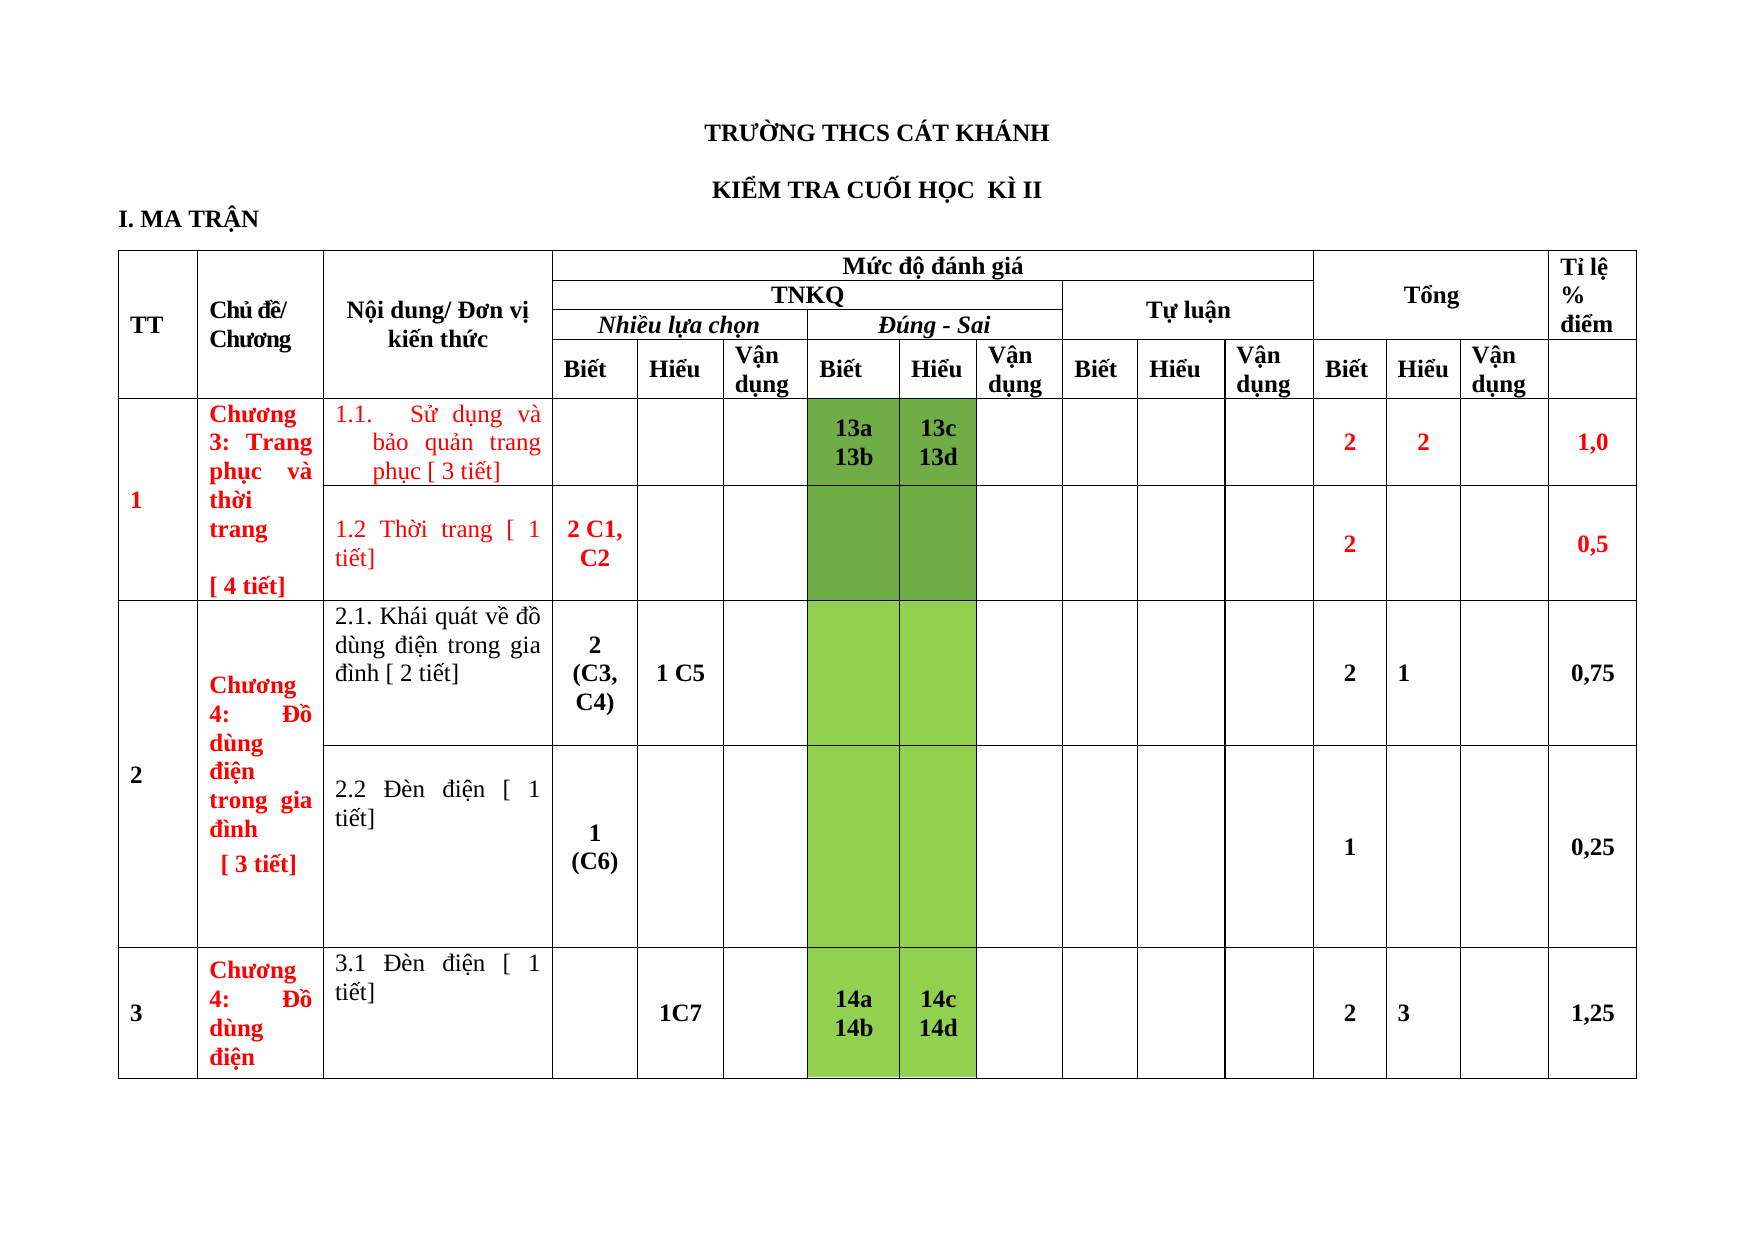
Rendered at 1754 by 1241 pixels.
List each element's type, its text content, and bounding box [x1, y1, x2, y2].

table_header Tổng [1314, 251, 1548, 339]
table_cell [724, 601, 807, 745]
table_cell [977, 486, 1062, 600]
table_cell 0,25 [1549, 746, 1636, 947]
table_cell [1063, 746, 1137, 947]
table_cell [1063, 399, 1137, 485]
table_cell [900, 746, 976, 947]
table_cell Sử dụng và bảo quản trang phục [ 3 tiết] [324, 399, 552, 485]
table_cell 0,75 [1549, 601, 1636, 745]
table_cell 2 [1314, 948, 1386, 1077]
table_cell [1138, 601, 1224, 745]
table_header Chủ đề/ Chương [198, 251, 323, 398]
table_cell [808, 746, 899, 947]
table_cell [1226, 601, 1313, 745]
table_cell [977, 601, 1062, 745]
table_cell Biết [808, 340, 899, 398]
table_cell 1 [119, 399, 197, 600]
table_cell [1138, 486, 1224, 600]
table_cell Vận dụng [977, 340, 1062, 398]
table_cell 3.1 Đèn điện [ 1 tiết] [324, 948, 552, 1077]
table_cell [553, 399, 637, 485]
table_cell 14c 14d [900, 948, 976, 1077]
table_cell 1,0 [1549, 399, 1636, 485]
text TRƯỜNG THCS CÁT KHÁNH [118, 118, 1636, 147]
table_cell Vận dụng [1226, 340, 1313, 398]
table_cell 13c 13d [900, 399, 976, 485]
table_cell [1138, 399, 1224, 485]
table_cell [638, 486, 723, 600]
table_cell [808, 486, 899, 600]
table_cell 2 [1387, 399, 1460, 485]
table_cell [1226, 486, 1313, 600]
table_cell [900, 486, 976, 600]
table_cell [724, 746, 807, 947]
table_cell [1063, 486, 1137, 600]
table_cell 2.1. Khái quát về đồ dùng điện trong gia đình [ 2 tiết] [324, 601, 552, 745]
table_cell 2.2 Đèn điện [ 1 tiết] [324, 746, 552, 947]
table_cell 1.2 Thời trang [ 1 tiết] [324, 486, 552, 600]
table_cell 0,5 [1549, 486, 1636, 600]
table_header TT [119, 251, 197, 398]
table_cell 2 C1, C2 [553, 486, 637, 600]
table_cell [638, 399, 723, 485]
table_cell [1138, 948, 1224, 1077]
table_cell 1 (C6) [553, 746, 637, 947]
table_cell [1226, 399, 1313, 485]
table_cell Vận dụng [724, 340, 807, 398]
table_cell [1387, 746, 1460, 947]
table_cell Hiểu [1387, 340, 1460, 398]
table_cell [724, 399, 807, 485]
table_cell [1549, 340, 1636, 398]
table_cell Biết [1063, 340, 1137, 398]
table_cell [724, 948, 807, 1077]
table_cell [1226, 948, 1313, 1077]
table_cell Chương 4: Đồ dùng điện trong gia đình [ 6 tiết] [198, 948, 323, 1077]
table_cell Hiểu [638, 340, 723, 398]
table_cell [638, 746, 723, 947]
table_cell [1461, 746, 1548, 947]
table_cell 13a 13b [808, 399, 899, 485]
table_cell [977, 399, 1062, 485]
table_cell [1461, 601, 1548, 745]
table_header Nội dung/ Đơn vị kiến thức [324, 251, 552, 398]
table_cell 3 [119, 948, 197, 1077]
table_cell 2 (C3, C4) [553, 601, 637, 745]
table_cell Vận dụng [1461, 340, 1548, 398]
table_cell [553, 948, 637, 1077]
text I. MA TRẬN [118, 204, 1636, 233]
table_cell [1138, 746, 1224, 947]
table_cell [724, 486, 807, 600]
table_cell [977, 746, 1062, 947]
table_cell [900, 601, 976, 745]
table_cell Đúng - Sai [808, 310, 1062, 339]
table_cell [1461, 399, 1548, 485]
table_cell [1063, 601, 1137, 745]
table_cell 1 C5 [638, 601, 723, 745]
table_cell [1461, 948, 1548, 1077]
table_cell [977, 948, 1062, 1077]
table_cell Chương 3: Trang phục và thời trang [ 4 tiết] [198, 399, 323, 600]
table_cell 1C7 [638, 948, 723, 1077]
table_cell 2 [1314, 486, 1386, 600]
table_cell 1 [1314, 746, 1386, 947]
table_cell [808, 601, 899, 745]
table_cell Tự luận [1063, 281, 1313, 339]
table_cell [1063, 948, 1137, 1077]
table_header Mức độ đánh giá [553, 251, 1313, 279]
table_header Tỉ lệ % điểm [1549, 251, 1636, 339]
table_cell 14a 14b [808, 948, 899, 1077]
table_cell [1387, 486, 1460, 600]
table_cell 2 [119, 601, 197, 947]
table_cell TNKQ [553, 281, 1062, 309]
table_cell 1,25 [1549, 948, 1636, 1077]
table_cell Hiểu [900, 340, 976, 398]
table_cell Biết [553, 340, 637, 398]
table_cell [1226, 746, 1313, 947]
subtitle KIỂM TRA CUỐI HỌC KÌ II [118, 176, 1636, 204]
table_cell Nhiều lựa chọn [553, 310, 807, 339]
table_cell [1461, 486, 1548, 600]
table_cell 2 [1314, 601, 1386, 745]
table_cell 3 [1387, 948, 1460, 1077]
table_cell Hiểu [1138, 340, 1224, 398]
table_cell Chương 4: Đồ dùng điện trong gia đình [ 3 tiết] [198, 601, 323, 947]
table_cell 2 [1314, 399, 1386, 485]
table_cell 1 [1387, 601, 1460, 745]
table_cell Biết [1314, 340, 1386, 398]
